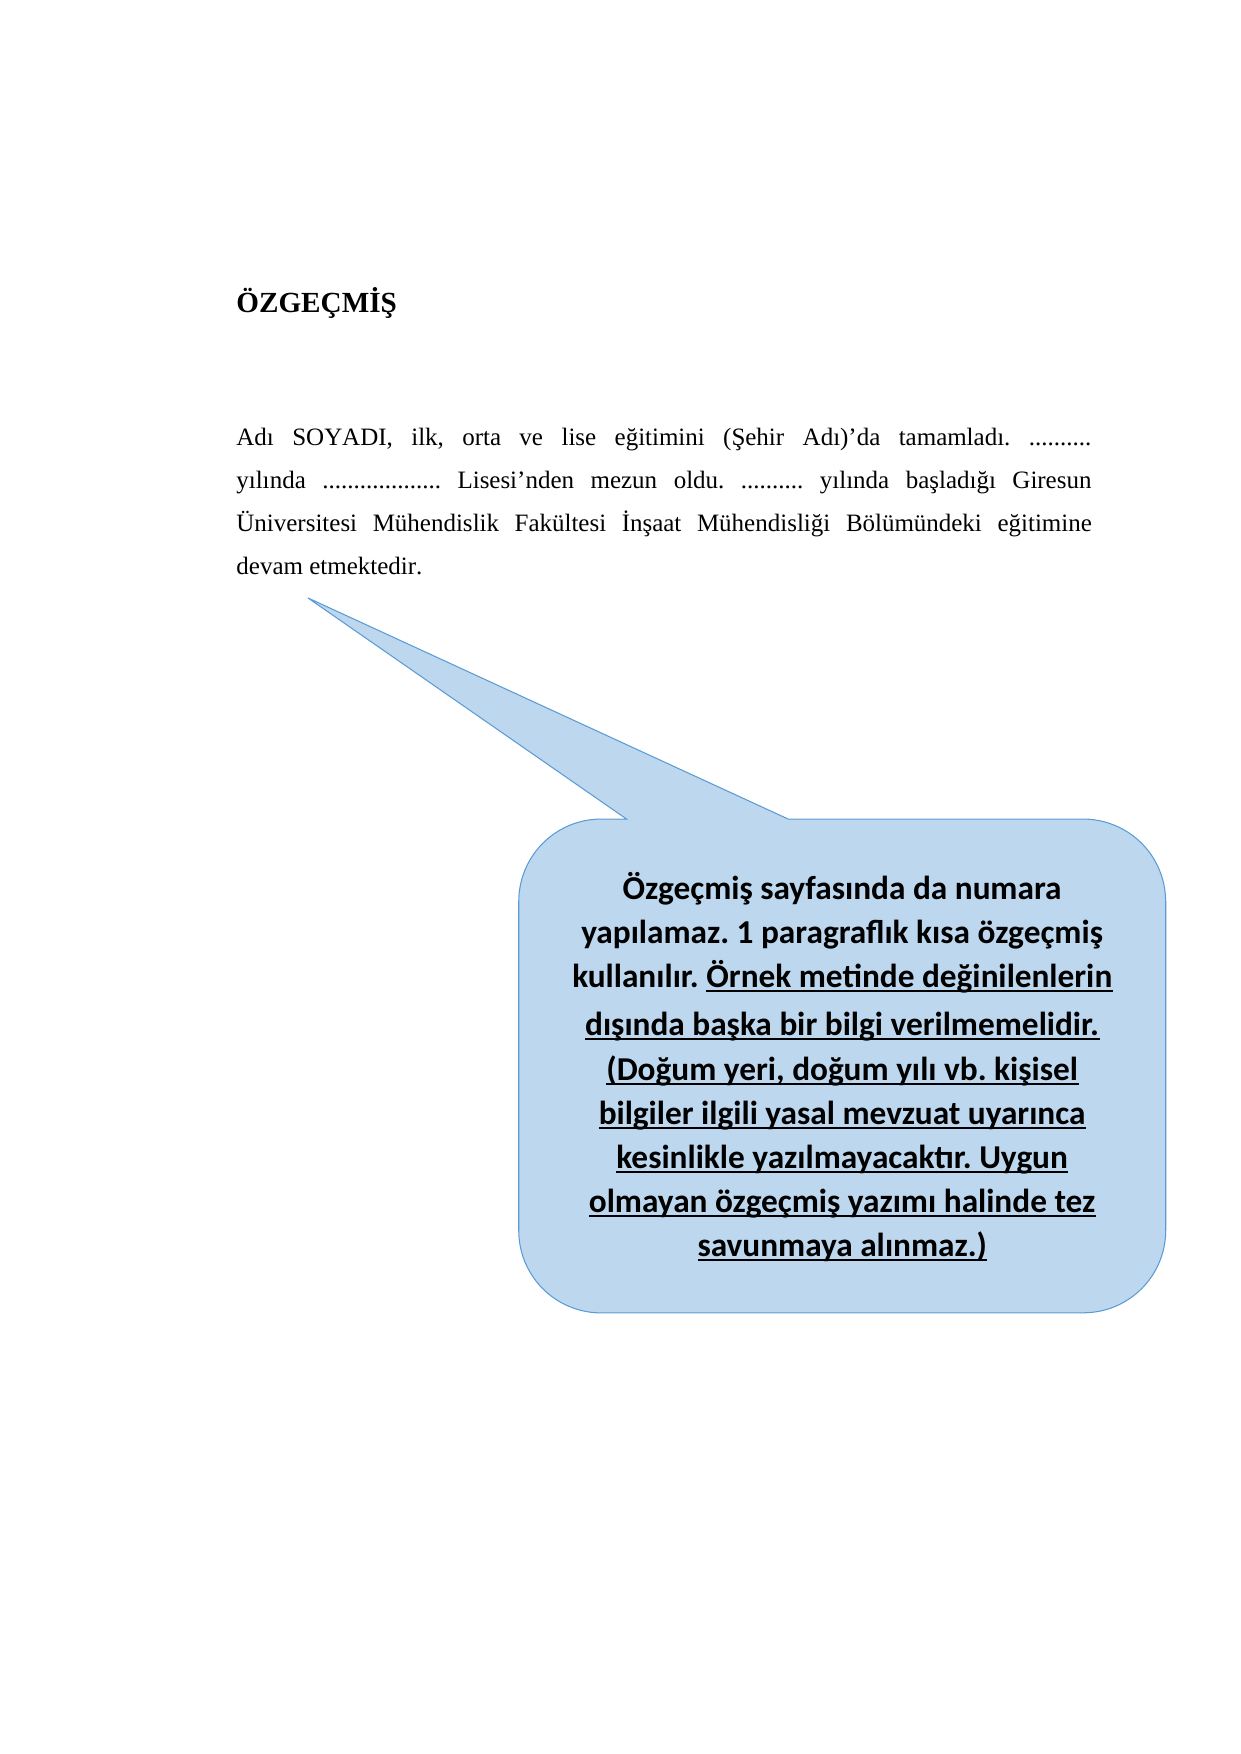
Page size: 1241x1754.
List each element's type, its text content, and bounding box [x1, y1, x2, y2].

text Adı SOYADI, ilk, orta ve lise eğitimini (Şehir Adı)’da tamamladı. .......... yılında ................... Lisesi’nden mezun oldu. .......... yılında başladığı Giresun Üniversitesi Mühendislik Fakültesi İnşaat Mühendisliği Bölümündeki eğitimine devam etmektedir. [236, 422, 1092, 580]
text ÖZGEÇMİŞ [236, 285, 1092, 319]
